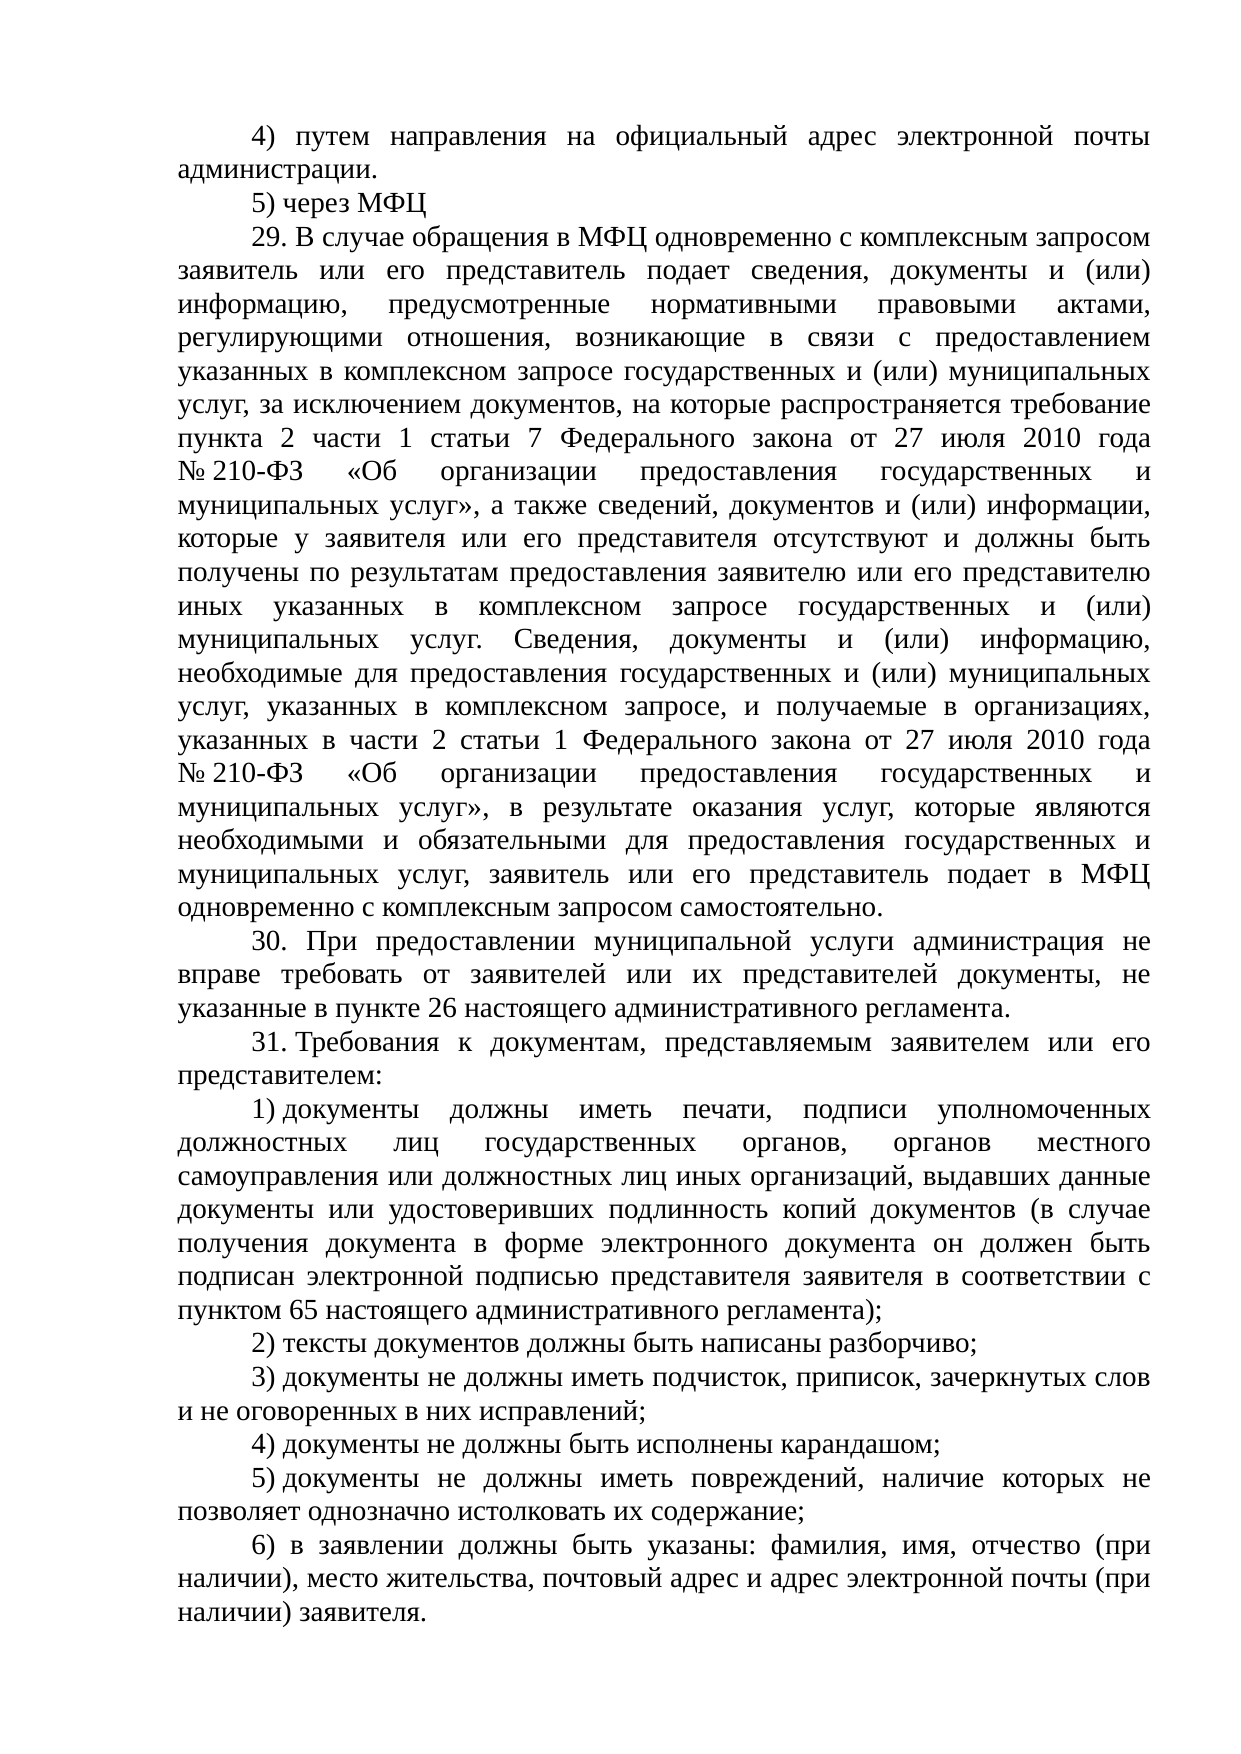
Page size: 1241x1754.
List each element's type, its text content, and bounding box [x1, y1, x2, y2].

text 31. Требования к документам, представляемым заявителем или его представителем: [177, 1024, 1152, 1091]
text 29. В случае обращения в МФЦ одновременно с комплексным запросом заявитель или его представитель подает сведения, документы и (или) информацию, предусмотренные нормативными правовыми актами, регулирующими отношения, возникающие в связи с предоставлением указанных в комплексном запросе государственных и (или) муниципальных услуг, за исключением документов, на которые распространяется требование пункта 2 части 1 статьи 7 Федерального закона от 27 июля 2010 года № 210-ФЗ «Об организации предоставления государственных и муниципальных услуг», а также сведений, документов и (или) информации, которые у заявителя или его представителя отсутствуют и должны быть получены по результатам предоставления заявителю или его представителю иных указанных в комплексном запросе государственных и (или) муниципальных услуг. Сведения, документы и (или) информацию, необходимые для предоставления государственных и (или) муниципальных услуг, указанных в комплексном запросе, и получаемые в организациях, указанных в части 2 статьи 1 Федерального закона от 27 июля 2010 года № 210-ФЗ «Об организации предоставления государственных и муниципальных услуг», в результате оказания услуг, которые являются необходимыми и обязательными для предоставления государственных и муниципальных услуг, заявитель или его представитель подает в МФЦ одновременно с комплексным запросом самостоятельно. [177, 219, 1152, 923]
text 2) тексты документов должны быть написаны разборчиво; [177, 1326, 1152, 1359]
text 30. При предоставлении муниципальной услуги администрация не вправе требовать от заявителей или их представителей документы, не указанные в пункте 26 настоящего административного регламента. [177, 923, 1152, 1024]
text 3) документы не должны иметь подчисток, приписок, зачеркнутых слов и не оговоренных в них исправлений; [177, 1359, 1152, 1426]
text 4) путем направления на официальный адрес электронной почты администрации. [177, 118, 1152, 185]
text 6) в заявлении должны быть указаны: фамилия, имя, отчество (при наличии), место жительства, почтовый адрес и адрес электронной почты (при наличии) заявителя. [177, 1527, 1152, 1627]
text 5) через МФЦ [177, 185, 1152, 219]
text 5) документы не должны иметь повреждений, наличие которых не позволяет однозначно истолковать их содержание; [177, 1460, 1152, 1527]
text 4) документы не должны быть исполнены карандашом; [177, 1426, 1152, 1460]
text 1) документы должны иметь печати, подписи уполномоченных должностных лиц государственных органов, органов местного самоуправления или должностных лиц иных организаций, выдавших данные документы или удостоверивших подлинность копий документов (в случае получения документа в форме электронного документа он должен быть подписан электронной подписью представителя заявителя в соответствии с пунктом 65 настоящего административного регламента); [177, 1091, 1152, 1326]
